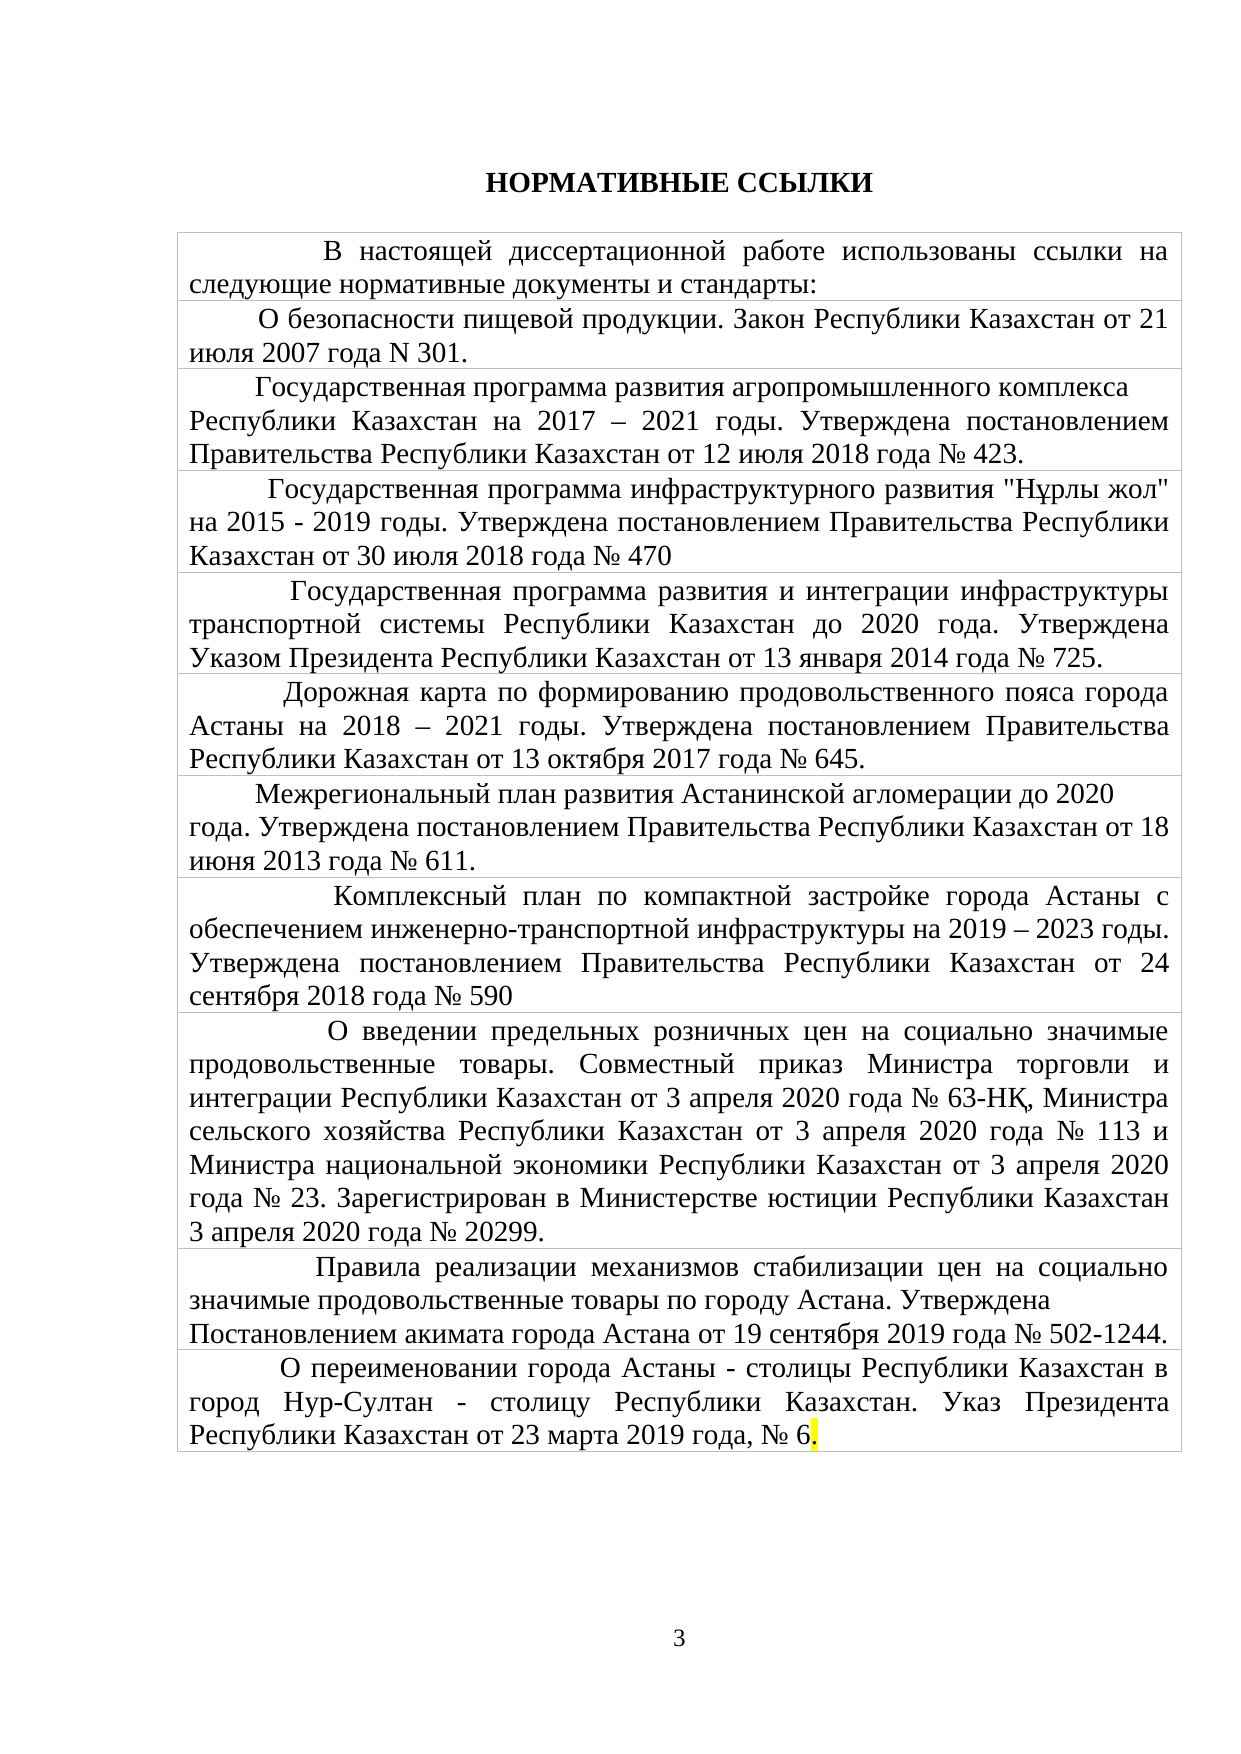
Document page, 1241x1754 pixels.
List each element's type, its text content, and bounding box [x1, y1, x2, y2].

table_cell Дорожная карта по формированию продовольственного пояса города Астаны на 2018 – 2021 годы. Утверждена постановлением Правительства Республики Казахстан от 13 октября 2017 года № 645. [178, 674, 1181, 775]
table_cell Государственная программа инфраструктурного развития "Нұрлы жол" на 2015 - 2019 годы. Утверждена постановлением Правительства Республики Казахстан от 30 июля 2018 года № 470 [178, 471, 1181, 572]
table_cell О введении предельных розничных цен на социально значимые продовольственные товары. Совместный приказ Министра торговли и интеграции Республики Казахстан от 3 апреля 2020 года № 63-НҚ, Министра сельского хозяйства Республики Казахстан от 3 апреля 2020 года № 113 и Министра национальной экономики Республики Казахстан от 3 апреля 2020 года № 23. Зарегистрирован в Министерстве юстиции Республики Казахстан 3 апреля 2020 года № 20299. [178, 1013, 1181, 1248]
table_cell Правила реализации механизмов стабилизации цен на социально значимые продовольственные товары по городу Астана. Утверждена Постановлением акимата города Астана от 19 сентября 2019 года № 502-1244. [178, 1249, 1181, 1349]
table_cell Государственная программа развития агропромышленного комплекса Республики Казахстан на 2017 – 2021 годы. Утверждена постановлением Правительства Республики Казахстан от 12 июля 2018 года № 423. [178, 369, 1181, 470]
text НОРМАТИВНЫЕ ССЫЛКИ [177, 165, 1181, 198]
table_cell О безопасности пищевой продукции. Закон Республики Казахстан от 21 июля 2007 года N 301. [178, 301, 1181, 368]
table_cell О переименовании города Астаны - столицы Республики Казахстан в город Нур-Султан - столицу Республики Казахстан. Указ Президента Республики Казахстан от 23 марта 2019 года, № 6. [178, 1350, 1181, 1451]
table_header В настоящей диссертационной работе использованы ссылки на следующие нормативные документы и стандарты: [178, 233, 1181, 300]
table_cell Государственная программа развития и интеграции инфраструктуры транспортной системы Республики Казахстан до 2020 года. Утверждена Указом Президента Республики Казахстан от 13 января 2014 года № 725. [178, 573, 1181, 673]
table_cell Комплексный план по компактной застройке города Астаны с обеспечением инженерно-транспортной инфраструктуры на 2019 – 2023 годы. Утверждена постановлением Правительства Республики Казахстан от 24 сентября 2018 года № 590 [178, 878, 1181, 1012]
table_cell Межрегиональный план развития Астанинской агломерации до 2020 года. Утверждена постановлением Правительства Республики Казахстан от 18 июня 2013 года № 611. [178, 776, 1181, 877]
